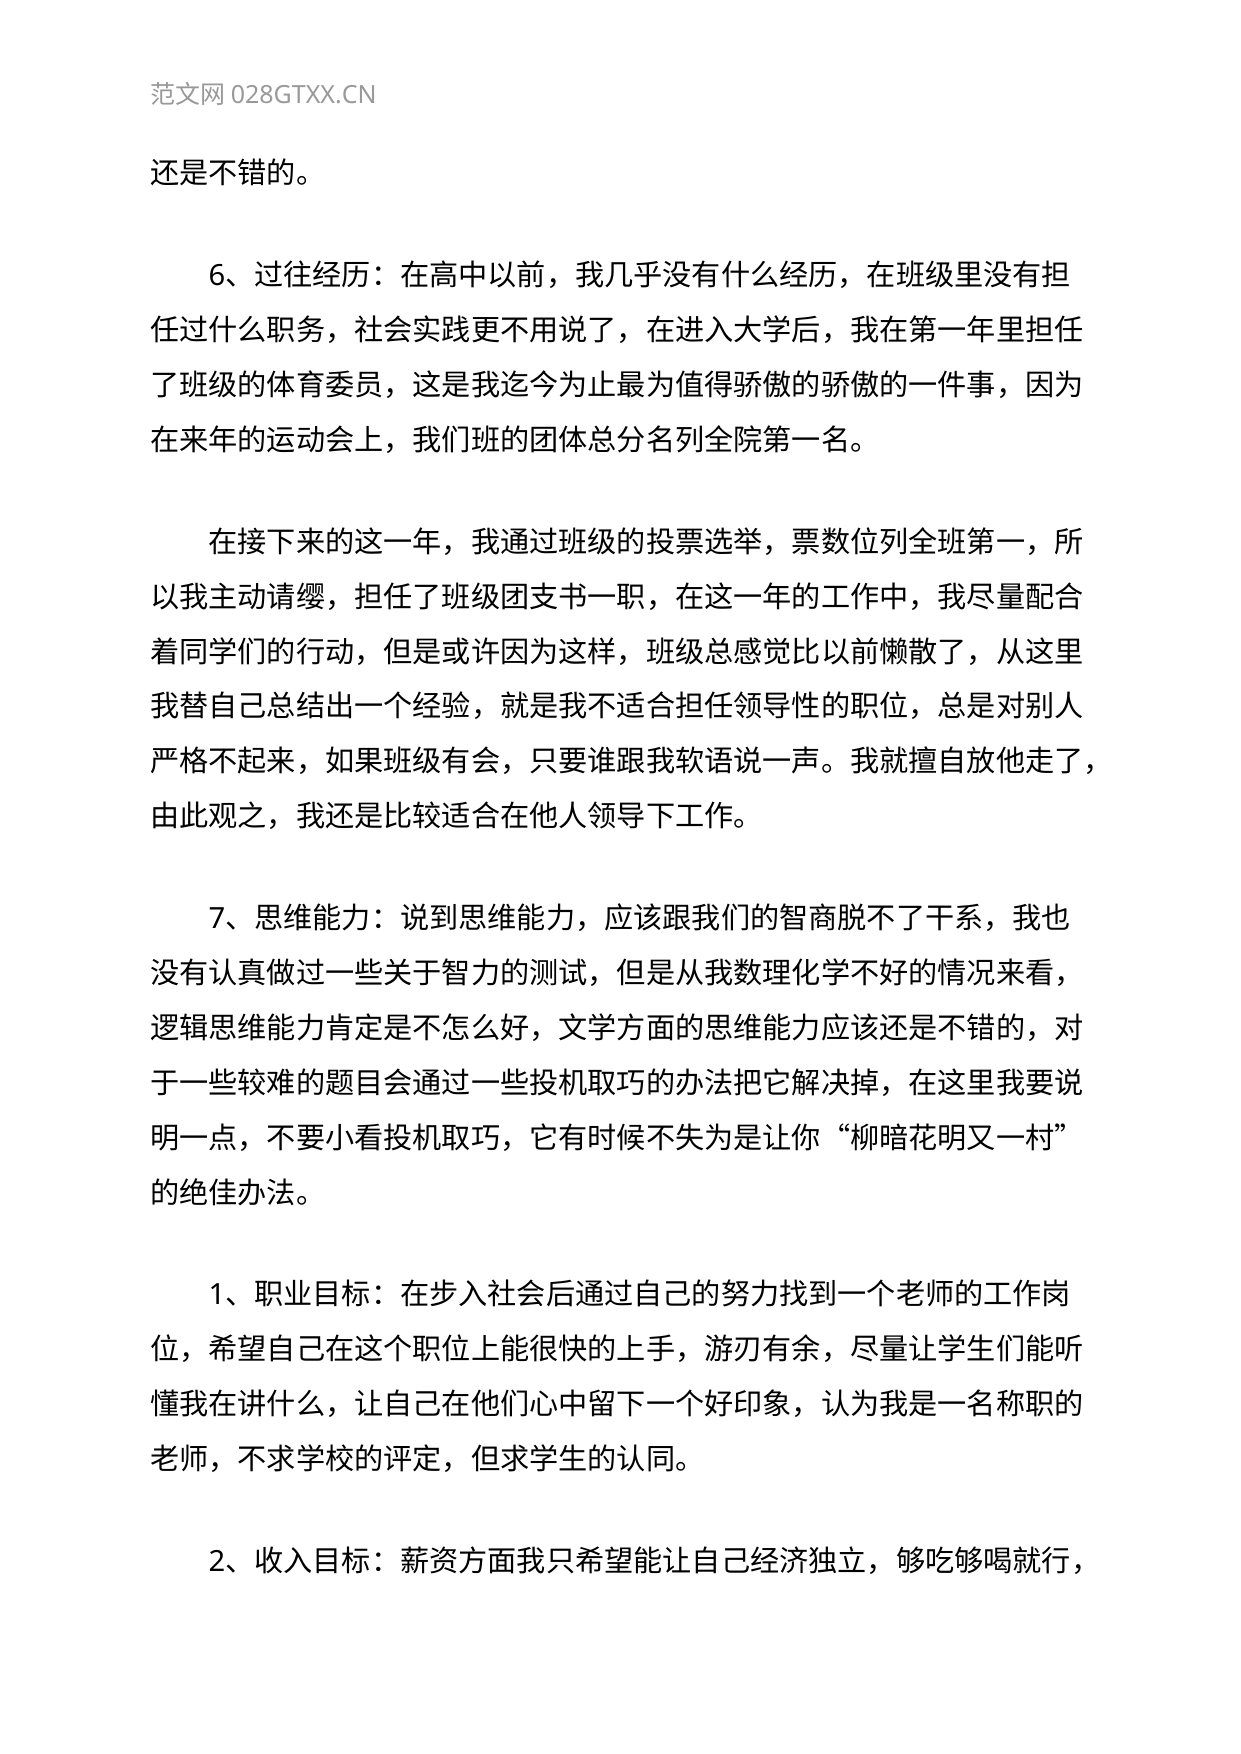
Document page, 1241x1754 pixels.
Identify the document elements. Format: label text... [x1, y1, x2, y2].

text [150, 150, 1090, 192]
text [150, 1537, 1090, 1580]
text 在接下来的这一年，我通过班级的投票选举，票数位列全班第一，所以我主动请缨，担任了班级团支书一职，在这一年的工作中，我尽量配合着同学们的行动，但是或许因为这样，班级总感觉比以前懒散了，从这里我替自己总结出一个经验，就是我不适合担任领导性的职位，总是对别人严格不起来，如果班级有会，只要谁跟我软语说一声。我就擅自放他走了，由此观之，我还是比较适合在他人领导下工作。 [150, 518, 1090, 835]
text 1、职业目标：在步入社会后通过自己的努力找到一个老师的工作岗位，希望自己在这个职位上能很快的上手，游刃有余，尽量让学生们能听懂我在讲什么，让自己在他们心中留下一个好印象，认为我是一名称职的老师，不求学校的评定，但求学生的认同。 [150, 1271, 1090, 1478]
text 6、过往经历：在高中以前，我几乎没有什么经历，在班级里没有担任过什么职务，社会实践更不用说了，在进入大学后，我在第一年里担任了班级的体育委员，这是我迄今为止最为值得骄傲的骄傲的一件事，因为在来年的运动会上，我们班的团体总分名列全院第一名。 [150, 252, 1090, 459]
text 7、思维能力：说到思维能力，应该跟我们的智商脱不了干系，我也没有认真做过一些关于智力的测试，但是从我数理化学不好的情况来看，逻辑思维能力肯定是不怎么好，文学方面的思维能力应该还是不错的，对于一些较难的题目会通过一些投机取巧的办法把它解决掉，在这里我要说明一点，不要小看投机取巧，它有时候不失为是让你“柳暗花明又一村”的绝佳办法。 [150, 894, 1090, 1211]
